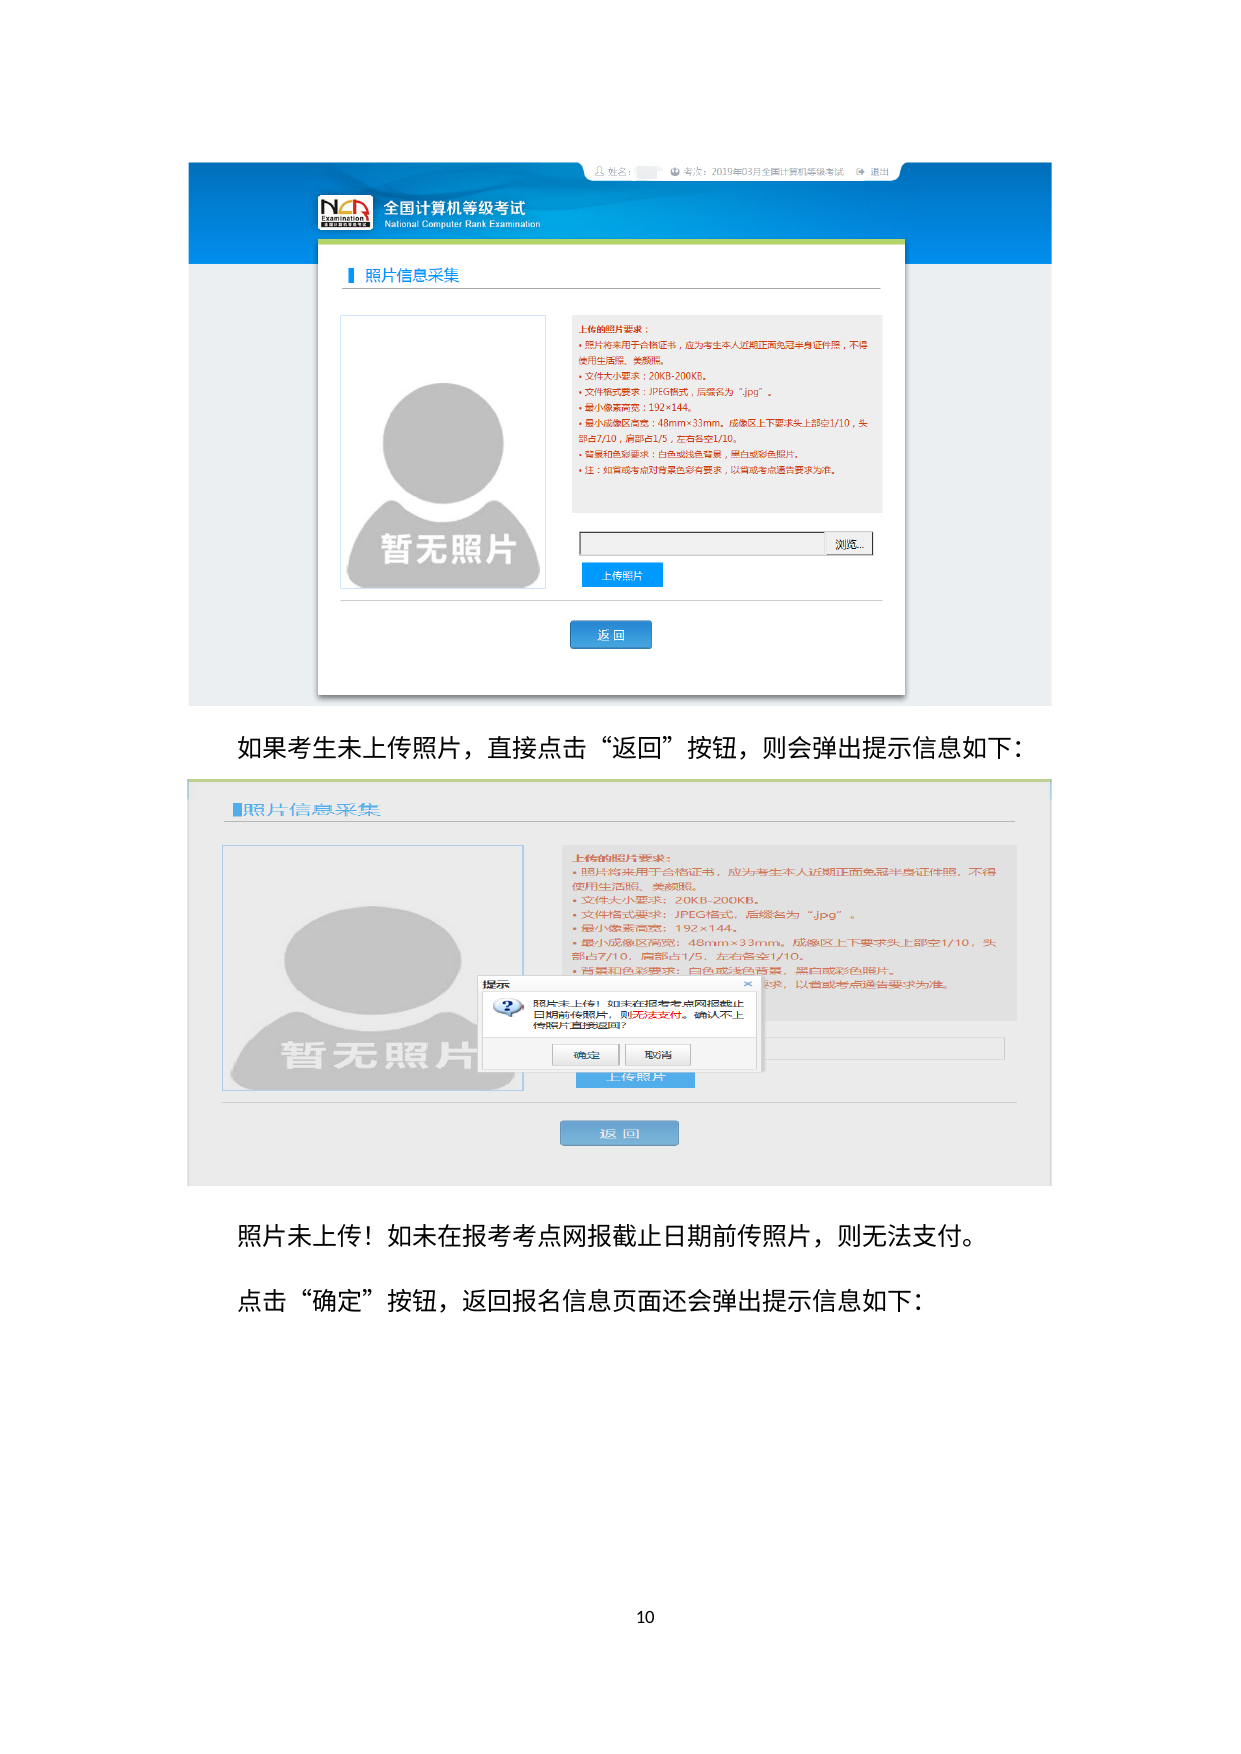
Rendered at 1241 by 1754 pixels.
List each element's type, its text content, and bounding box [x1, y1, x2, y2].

picture [498, 206, 506, 214]
picture [385, 220, 398, 226]
picture [448, 202, 455, 213]
picture [457, 201, 461, 214]
text 照片未上传！如未在报考考点网报截止日期前传照片，则无法支付。 [187, 1202, 1053, 1267]
picture [188, 162, 1052, 706]
picture [517, 201, 523, 208]
text 如果考生未上传照片，直接点击“返回”按钮，则会弹出提示信息如下： [187, 714, 1053, 779]
picture [464, 203, 477, 213]
text 点击“确定”按钮，返回报名信息页面还会弹出提示信息如下： [187, 1267, 1053, 1332]
picture [187, 779, 1052, 1186]
